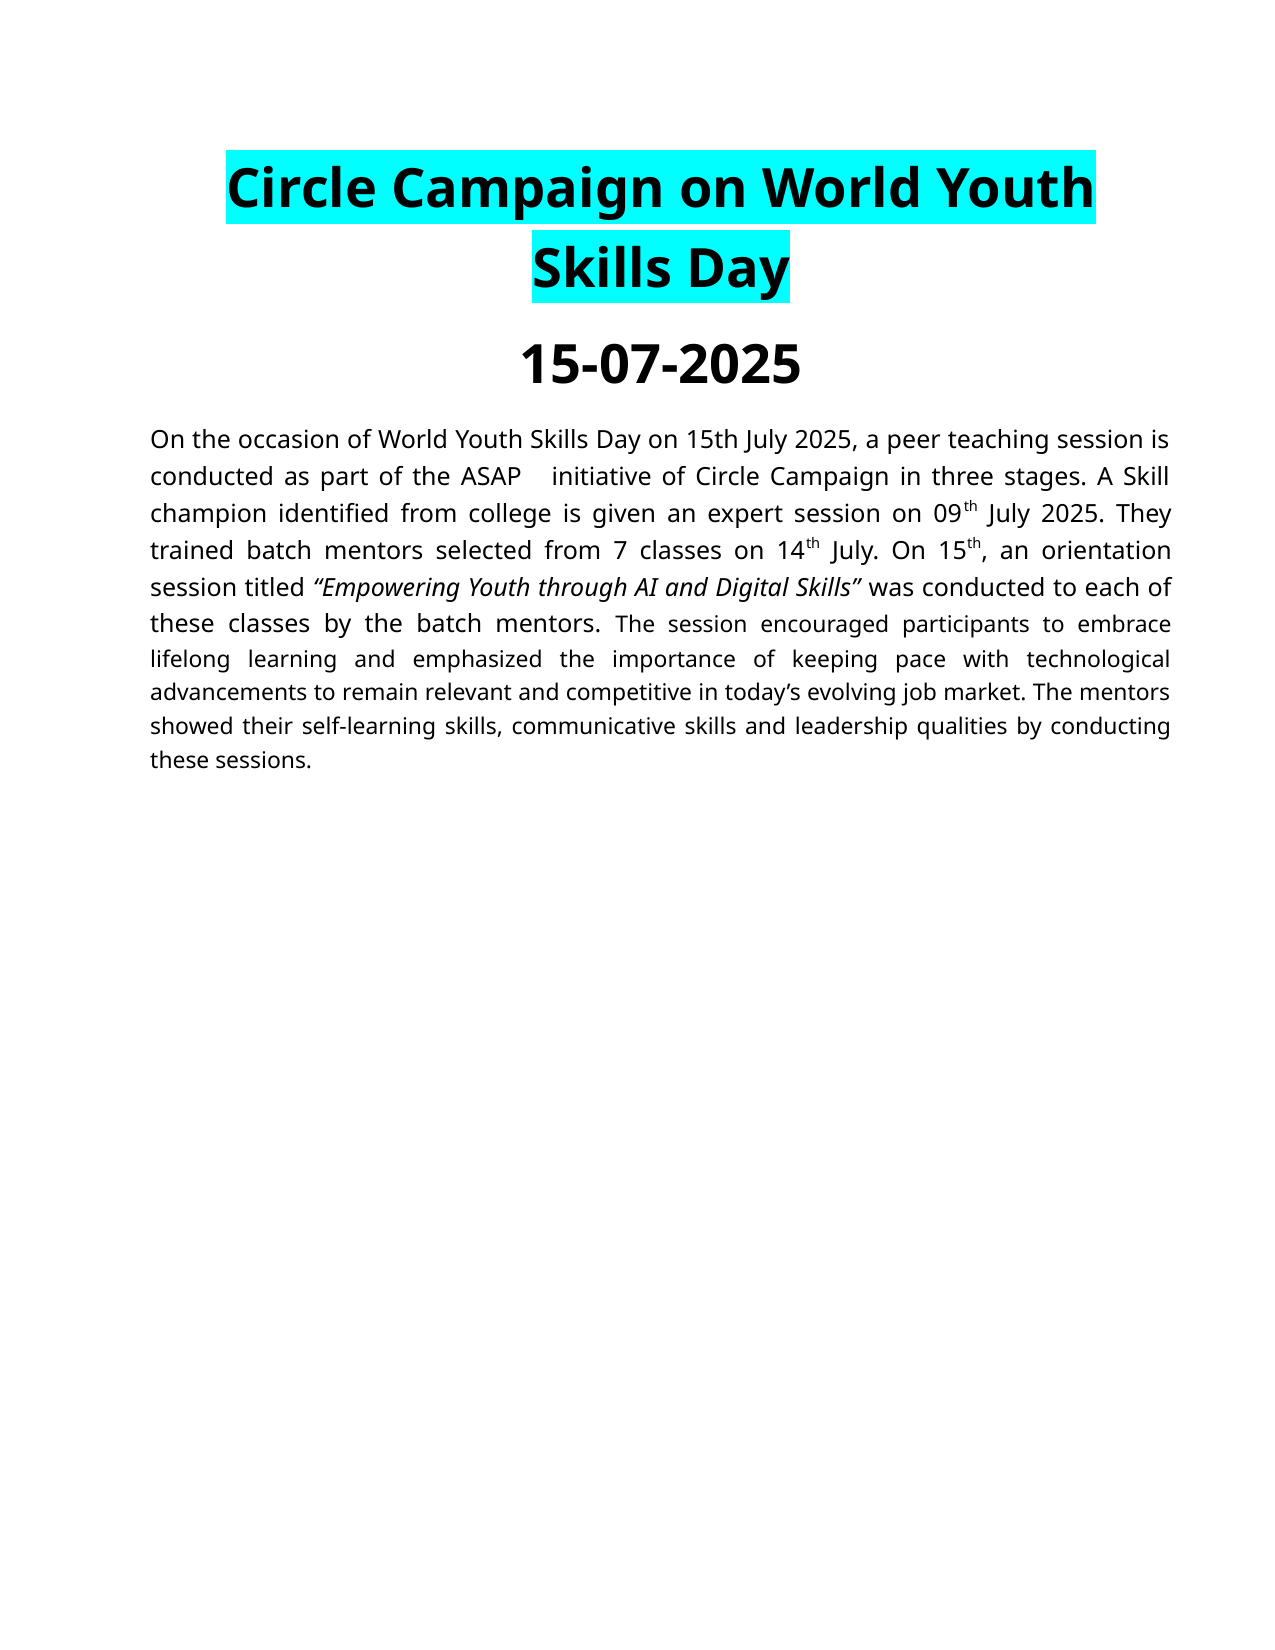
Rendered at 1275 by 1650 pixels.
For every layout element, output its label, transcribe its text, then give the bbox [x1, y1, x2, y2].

text Circle Campaign on World Youth Skills Day [150, 150, 1172, 303]
text 15-07-2025 [150, 326, 1172, 399]
text On the occasion of World Youth Skills Day on 15th July 2025, a peer teaching session is conducted as part of the ASAP initiative of Circle Campaign in three stages. A Skill champion identified from college is given an expert session on 09th July 2025. They trained batch mentors selected from 7 classes on 14th July. On 15th, an orientation session titled “Empowering Youth through AI and Digital Skills” was conducted to each of these classes by the batch mentors. The session encouraged participants to embrace lifelong learning and emphasized the importance of keeping pace with technological advancements to remain relevant and competitive in today’s evolving job market. The mentors showed their self-learning skills, communicative skills and leadership qualities by conducting these sessions. [150, 422, 1172, 775]
